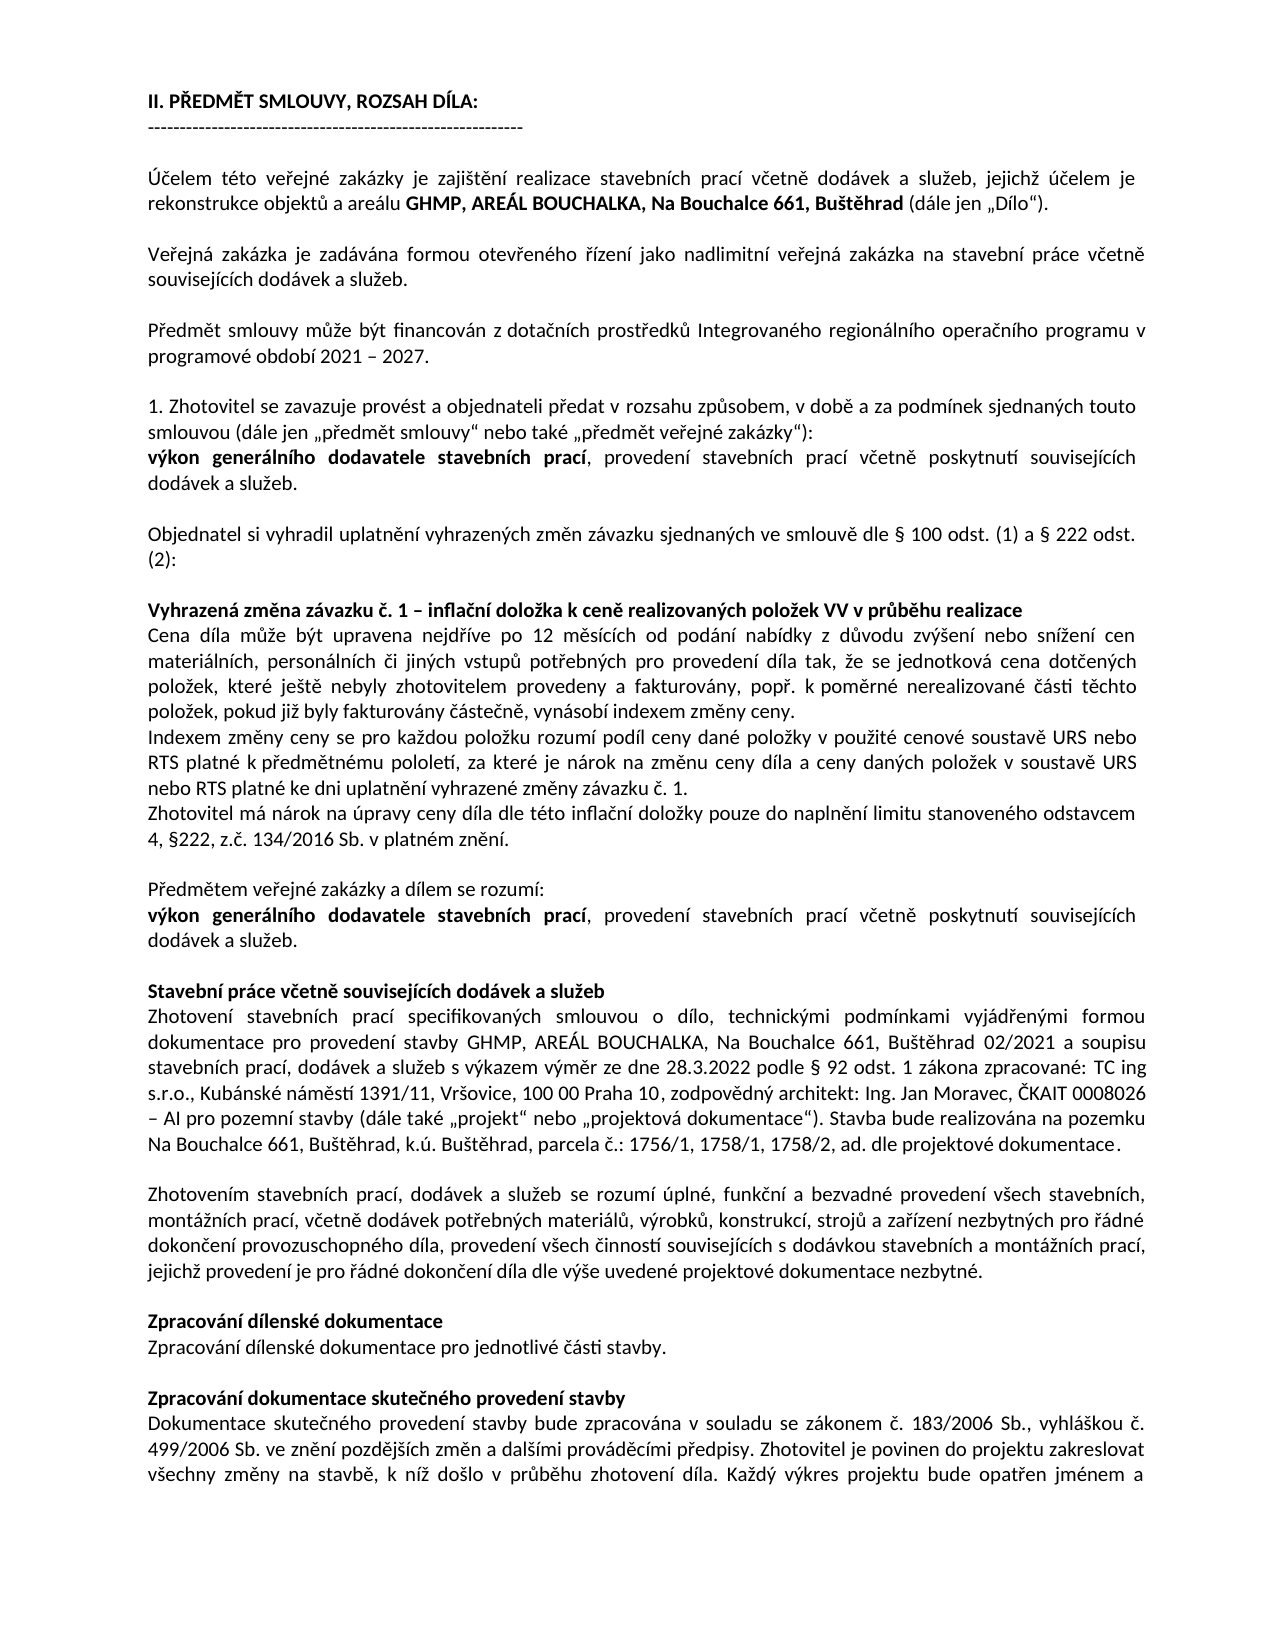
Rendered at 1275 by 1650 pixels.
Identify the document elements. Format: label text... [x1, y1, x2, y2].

text Indexem změny ceny se pro každou položku rozumí podíl ceny dané položky v použité cenové soustavě URS nebo RTS platné k předmětnému pololetí, za které je nárok na změnu ceny díla a ceny daných položek v soustavě URS nebo RTS platné ke dni uplatnění vyhrazené změny závazku č. 1. [148, 724, 1137, 800]
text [148, 1410, 1146, 1487]
text Účelem této veřejné zakázky je zajištění realizace stavebních prací včetně dodávek a služeb, jejichž účelem je rekonstrukce objektů a areálu GHMP, AREÁL BOUCHALKA, Na Bouchalce 661, Buštěhrad (dále jen „Dílo“). [148, 165, 1137, 216]
text Objednatel si vyhradil uplatnění vyhrazených změn závazku sjednaných ve smlouvě dle § 100 odst. (1) a § 222 odst. (2): [148, 521, 1137, 572]
text Vyhrazená změna závazku č. 1 – inflační doložka k ceně realizovaných položek VV v průběhu realizace [148, 597, 1137, 622]
text Zpracování dílenské dokumentace pro jednotlivé části stavby. [148, 1334, 1137, 1359]
text Stavební práce včetně souvisejících dodávek a služeb [148, 978, 1146, 1004]
text Zpracování dokumentace skutečného provedení stavby [148, 1385, 1146, 1410]
text Zpracování dílenské dokumentace [148, 1309, 1137, 1334]
text Předmět smlouvy může být financován z dotačních prostředků Integrovaného regionálního operačního programu v programové období 2021 – 2027. [148, 317, 1147, 368]
text Veřejná zakázka je zadávána formou otevřeného řízení jako nadlimitní veřejná zakázka na stavební práce včetně souvisejících dodávek a služeb. [148, 241, 1147, 292]
list výkon generálního dodavatele stavebních prací, provedení stavebních prací včetně poskytnutí souvisejících dodávek a služeb. [148, 444, 1137, 495]
text II. PŘEDMĚT SMLOUVY, ROZSAH DÍLA: [148, 89, 1147, 114]
text výkon generálního dodavatele stavebních prací, provedení stavebních prací včetně poskytnutí souvisejících dodávek a služeb. [148, 902, 1137, 953]
text 1. Zhotovitel se zavazuje provést a objednateli předat v rozsahu způsobem, v době a za podmínek sjednaných touto smlouvou (dále jen „předmět smlouvy“ nebo také „předmět veřejné zakázky“): [148, 394, 1137, 444]
text Cena díla může být upravena nejdříve po 12 měsících od podání nabídky z důvodu zvýšení nebo snížení cen materiálních, personálních či jiných vstupů potřebných pro provedení díla tak, že se jednotková cena dotčených položek, které ještě nebyly zhotovitelem provedeny a fakturovány, popř. k poměrné nerealizované části těchto položek, pokud již byly fakturovány částečně, vynásobí indexem změny ceny. [148, 622, 1137, 724]
text Předmětem veřejné zakázky a dílem se rozumí: [148, 877, 1147, 902]
text Zhotovitel má nárok na úpravy ceny díla dle této inflační doložky pouze do naplnění limitu stanoveného odstavcem 4, §222, z.č. 134/2016 Sb. v platném znění. [148, 800, 1137, 851]
text Zhotovením stavebních prací, dodávek a služeb se rozumí úplné, funkční a bezvadné provedení všech stavebních, montážních prací, včetně dodávek potřebných materiálů, výrobků, konstrukcí, strojů a zařízení nezbytných pro řádné dokončení provozuschopného díla, provedení všech činností souvisejících s dodávkou stavebních a montážních prací, jejichž provedení je pro řádné dokončení díla dle výše uvedené projektové dokumentace nezbytné. [148, 1182, 1146, 1283]
text Zhotovení stavebních prací specifikovaných smlouvou o dílo, technickými podmínkami vyjádřenými formou dokumentace pro provedení stavby GHMP, AREÁL BOUCHALKA, Na Bouchalce 661, Buštěhrad 02/2021 a soupisu stavebních prací, dodávek a služeb s výkazem výměr ze dne 28.3.2022 podle § 92 odst. 1 zákona zpracované: TC ing s.r.o., Kubánské náměstí 1391/11, Vršovice, 100 00 Praha 10, zodpovědný architekt: Ing. Jan Moravec, ČKAIT 0008026 – AI pro pozemní stavby (dále také „projekt“ nebo „projektová dokumentace“). Stavba bude realizována na pozemku Na Bouchalce 661, Buštěhrad, k.ú. Buštěhrad, parcela č.: 1756/1, 1758/1, 1758/2, ad. dle projektové dokumentace. [148, 1004, 1147, 1156]
text ----------------------------------------------------------- [148, 114, 1147, 139]
